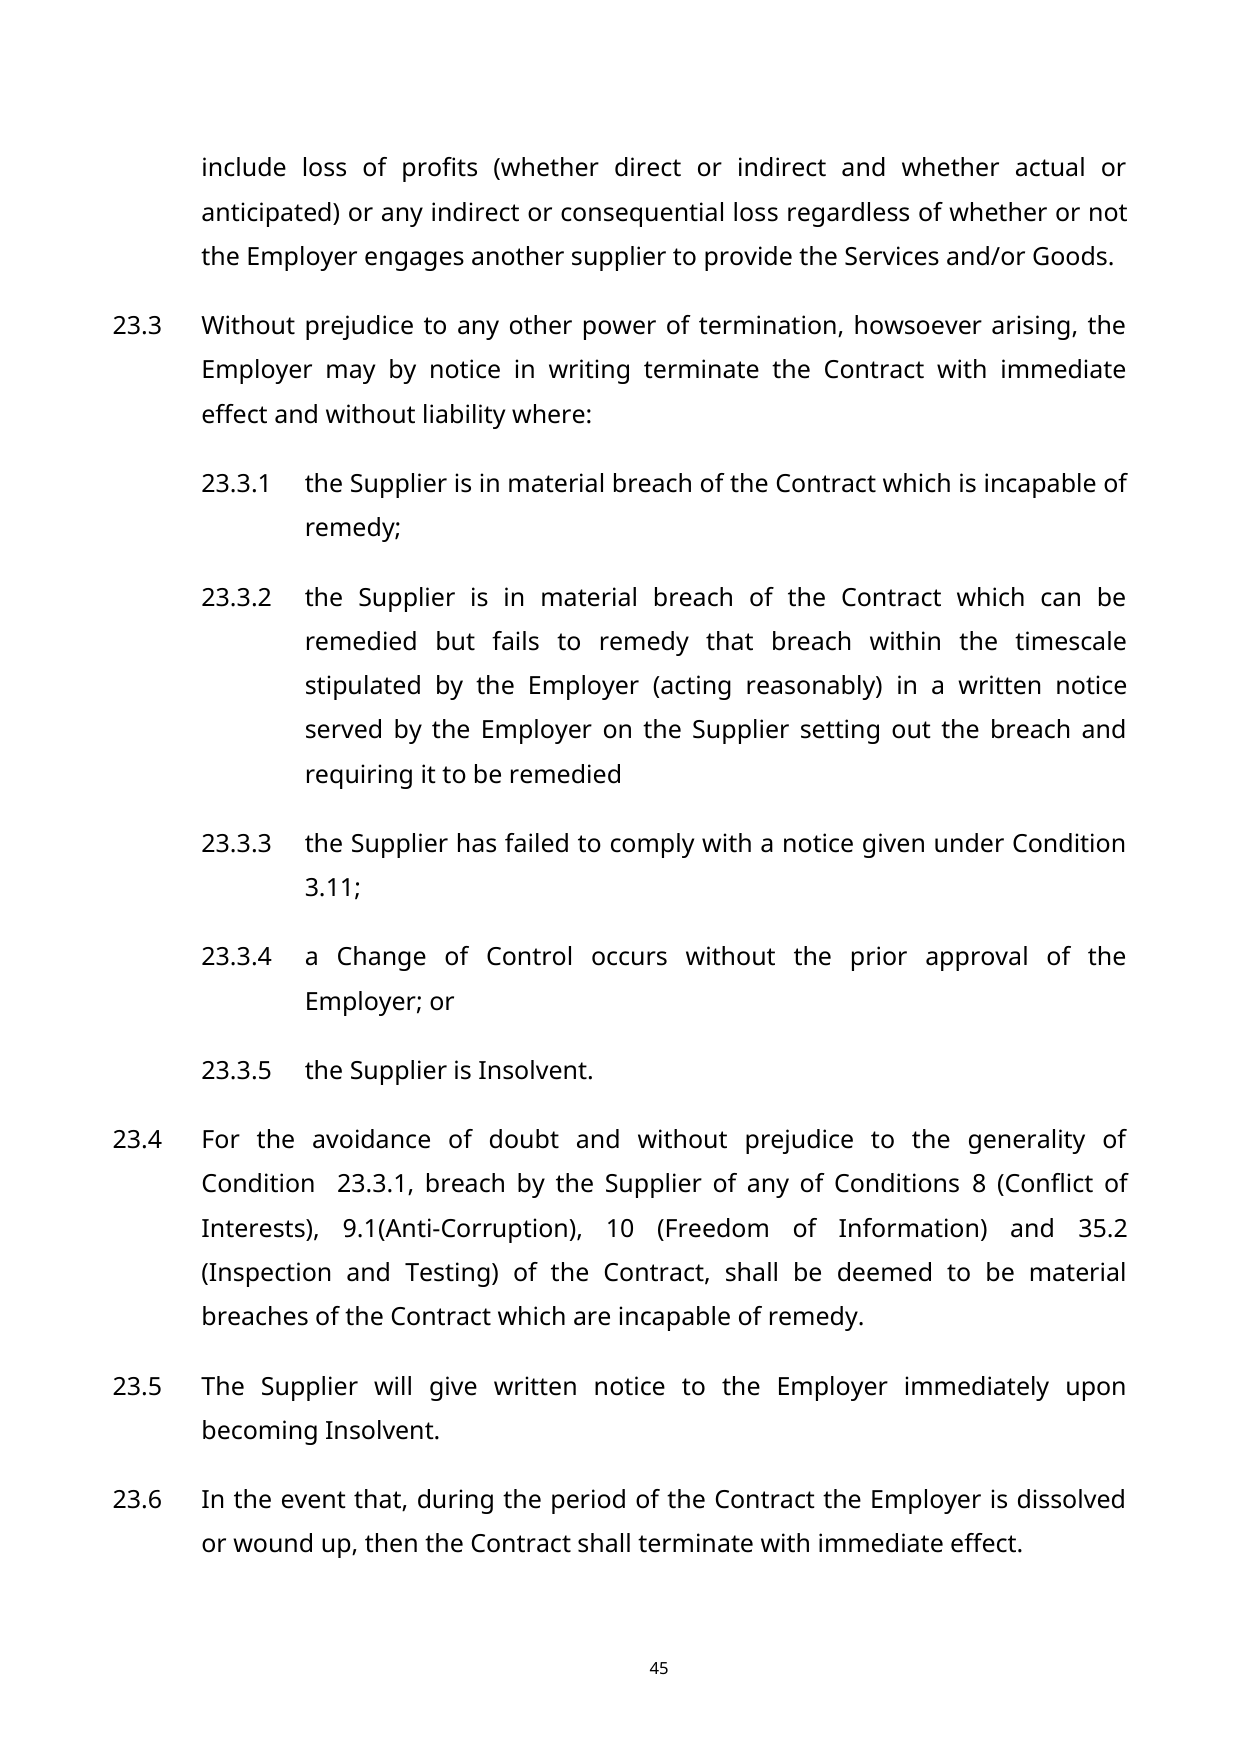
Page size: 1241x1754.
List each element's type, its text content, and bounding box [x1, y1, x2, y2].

text the Supplier has failed to comply with a notice given under Condition 3.11; [201, 826, 1128, 904]
text For the avoidance of doubt and without prejudice to the generality of Condition 23.3.1, breach by the Supplier of any of Conditions 8 (Conflict of Interests), 9.1(Anti-Corruption), 10 (Freedom of Information) and 35.2 (Inspection and Testing) of the Contract, shall be deemed to be material breaches of the Contract which are incapable of remedy. [112, 1122, 1128, 1333]
text Without prejudice to any other power of termination, howsoever arising, the Employer may by notice in writing terminate the Contract with immediate effect and without liability where: [112, 308, 1128, 430]
text the Supplier is in material breach of the Contract which can be remedied but fails to remedy that breach within the timescale stipulated by the Employer (acting reasonably) in a written notice served by the Employer on the Supplier setting out the breach and requiring it to be remedied [201, 579, 1128, 790]
text the Supplier is Insolvent. [201, 1053, 1128, 1087]
text In the event that, during the period of the Contract the Employer is dissolved or wound up, then the Contract shall terminate with immediate effect. [112, 1482, 1128, 1560]
text the Supplier is in material breach of the Contract which is incapable of remedy; [201, 466, 1128, 544]
text a Change of Control occurs without the prior approval of the Employer; or [201, 939, 1128, 1017]
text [112, 150, 1128, 273]
text The Supplier will give written notice to the Employer immediately upon becoming Insolvent. [112, 1368, 1128, 1447]
